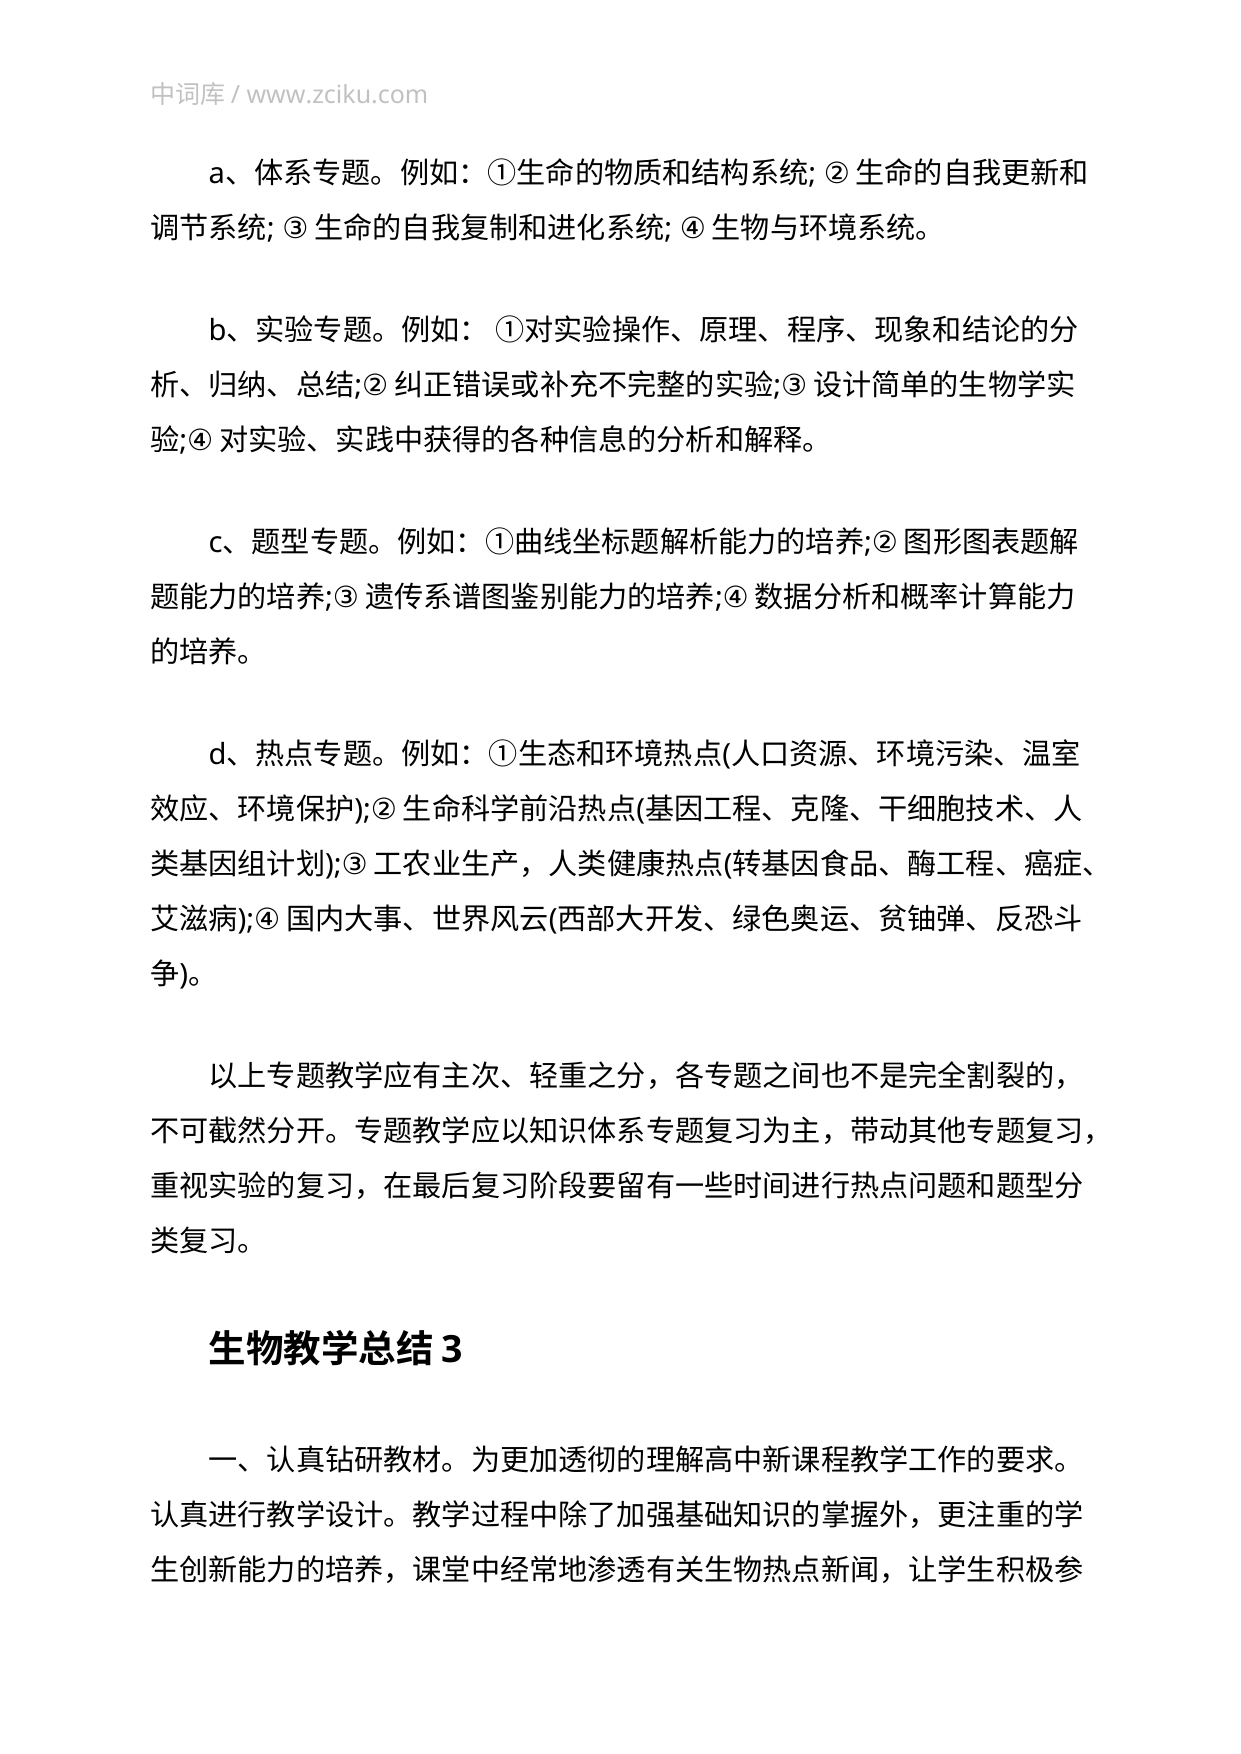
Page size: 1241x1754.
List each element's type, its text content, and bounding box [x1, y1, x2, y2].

text b、实验专题。例如： ①对实验操作、原理、程序、现象和结论的分析、归纳、总结;②纠正错误或补充不完整的实验;③设计简单的生物学实验;④对实验、实践中获得的各种信息的分析和解释。 [150, 307, 1090, 459]
text d、热点专题。例如：①生态和环境热点(人口资源、环境污染、温室效应、环境保护);②生命科学前沿热点(基因工程、克隆、干细胞技术、人类基因组计划);③工农业生产，人类健康热点(转基因食品、酶工程、癌症、艾滋病);④国内大事、世界风云(西部大开发、绿色奥运、贫铀弹、反恐斗争)。 [150, 731, 1090, 993]
text c、题型专题。例如：①曲线坐标题解析能力的培养;②图形图表题解题能力的培养;③遗传系谱图鉴别能力的培养;④数据分析和概率计算能力的培养。 [150, 519, 1090, 671]
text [150, 1437, 1090, 1589]
text a、体系专题。例如：①生命的物质和结构系统; ②生命的自我更新和调节系统; ③生命的自我复制和进化系统; ④生物与环境系统。 [150, 150, 1090, 247]
text 生物教学总结3 [150, 1319, 1090, 1374]
text 以上专题教学应有主次、轻重之分，各专题之间也不是完全割裂的，不可截然分开。专题教学应以知识体系专题复习为主，带动其他专题复习，重视实验的复习，在最后复习阶段要留有一些时间进行热点问题和题型分类复习。 [150, 1053, 1090, 1260]
